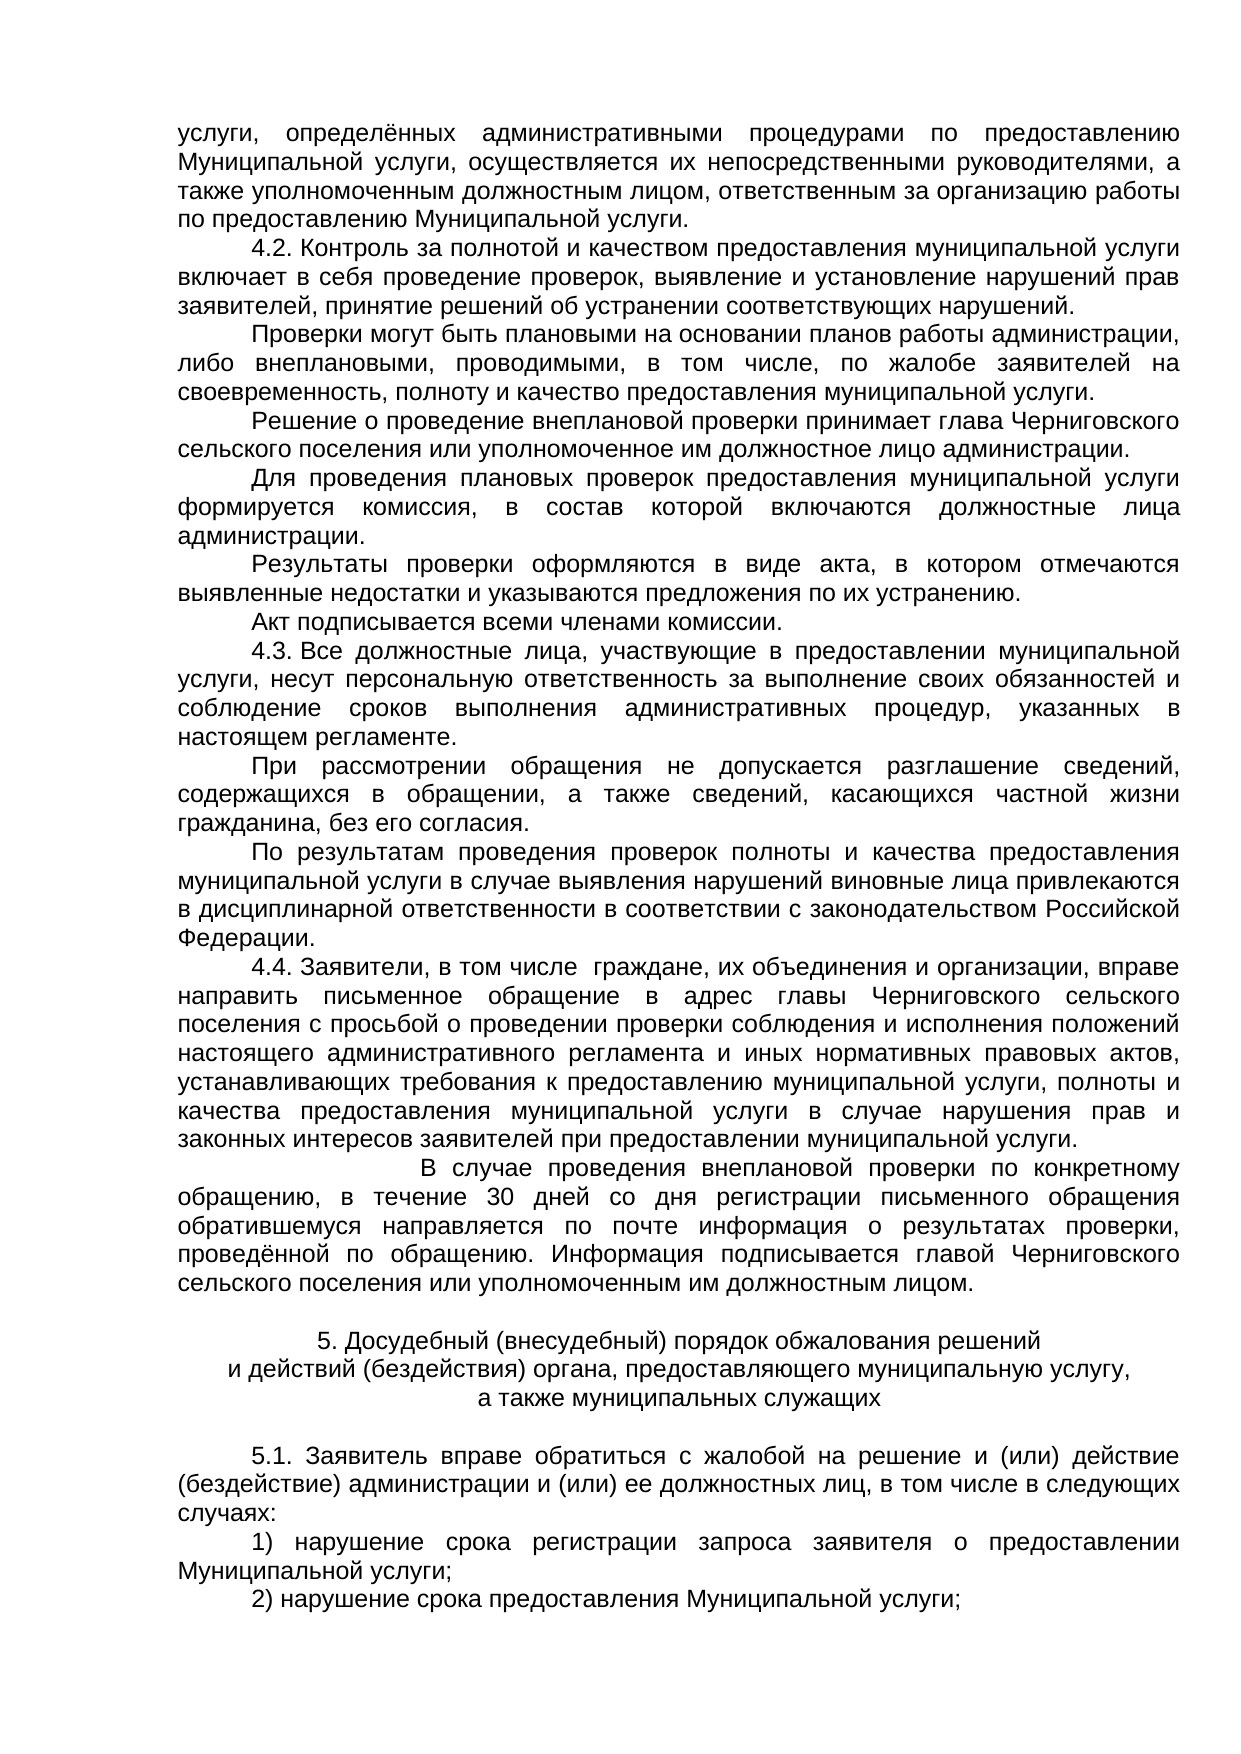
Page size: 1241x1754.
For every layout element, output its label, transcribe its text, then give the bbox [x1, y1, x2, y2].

text 5. Досудебный (внесудебный) порядок обжалования решений [177, 1326, 1181, 1354]
text В случае проведения внеплановой проверки по конкретному обращению, в течение 30 дней со дня регистрации письменного обращения обратившемуся направляется по почте информация о результатах проверки, проведённой по обращению. Информация подписывается главой Черниговского сельского поселения или уполномоченным им должностным лицом. [177, 1153, 1181, 1297]
text Решение о проведение внеплановой проверки принимает глава Черниговского сельского поселения или уполномоченное им должностное лицо администрации. [177, 406, 1181, 463]
text 4.4. Заявители, в том числе граждане, их объединения и организации, вправе направить письменное обращение в адрес главы Черниговского сельского поселения с просьбой о проведении проверки соблюдения и исполнения положений настоящего административного регламента и иных нормативных правовых актов, устанавливающих требования к предоставлению муниципальной услуги, полноты и качества предоставления муниципальной услуги в случае нарушения прав и законных интересов заявителей при предоставлении муниципальной услуги. [177, 952, 1181, 1153]
text Акт подписывается всеми членами комиссии. [177, 607, 1181, 636]
text Для проведения плановых проверок предоставления муниципальной услуги формируется комиссия, в состав которой включаются должностные лица администрации. [177, 463, 1181, 549]
text Проверки могут быть плановыми на основании планов работы администрации, либо внеплановыми, проводимыми, в том числе, по жалобе заявителей на своевременность, полноту и качество предоставления муниципальной услуги. [177, 319, 1181, 406]
text При рассмотрении обращения не допускается разглашение сведений, содержащихся в обращении, а также сведений, касающихся частной жизни гражданина, без его согласия. [177, 751, 1181, 837]
text 4.3. Все должностные лица, участвующие в предоставлении муниципальной услуги, несут персональную ответственность за выполнение своих обязанностей и соблюдение сроков выполнения административных процедур, указанных в настоящем регламенте. [177, 636, 1181, 751]
text и действий (бездействия) органа, предоставляющего муниципальную услугу, [177, 1354, 1181, 1383]
text 4.2. Контроль за полнотой и качеством предоставления муниципальной услуги включает в себя проведение проверок, выявление и установление нарушений прав заявителей, принятие решений об устранении соответствующих нарушений. [177, 233, 1181, 319]
text По результатам проведения проверок полноты и качества предоставления муниципальной услуги в случае выявления нарушений виновные лица привлекаются в дисциплинарной ответственности в соответствии с законодательством Российской Федерации. [177, 837, 1181, 952]
text 2) нарушение срока предоставления Муниципальной услуги; [177, 1584, 1181, 1613]
text а также муниципальных служащих [177, 1383, 1181, 1412]
text 5.1. Заявитель вправе обратиться с жалобой на решение и (или) действие (бездействие) администрации и (или) ее должностных лиц, в том числе в следующих случаях: [177, 1441, 1181, 1527]
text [177, 118, 1181, 233]
text Результаты проверки оформляются в виде акта, в котором отмечаются выявленные недостатки и указываются предложения по их устранению. [177, 549, 1181, 607]
text 1) нарушение срока регистрации запроса заявителя о предоставлении Муниципальной услуги; [177, 1527, 1181, 1584]
